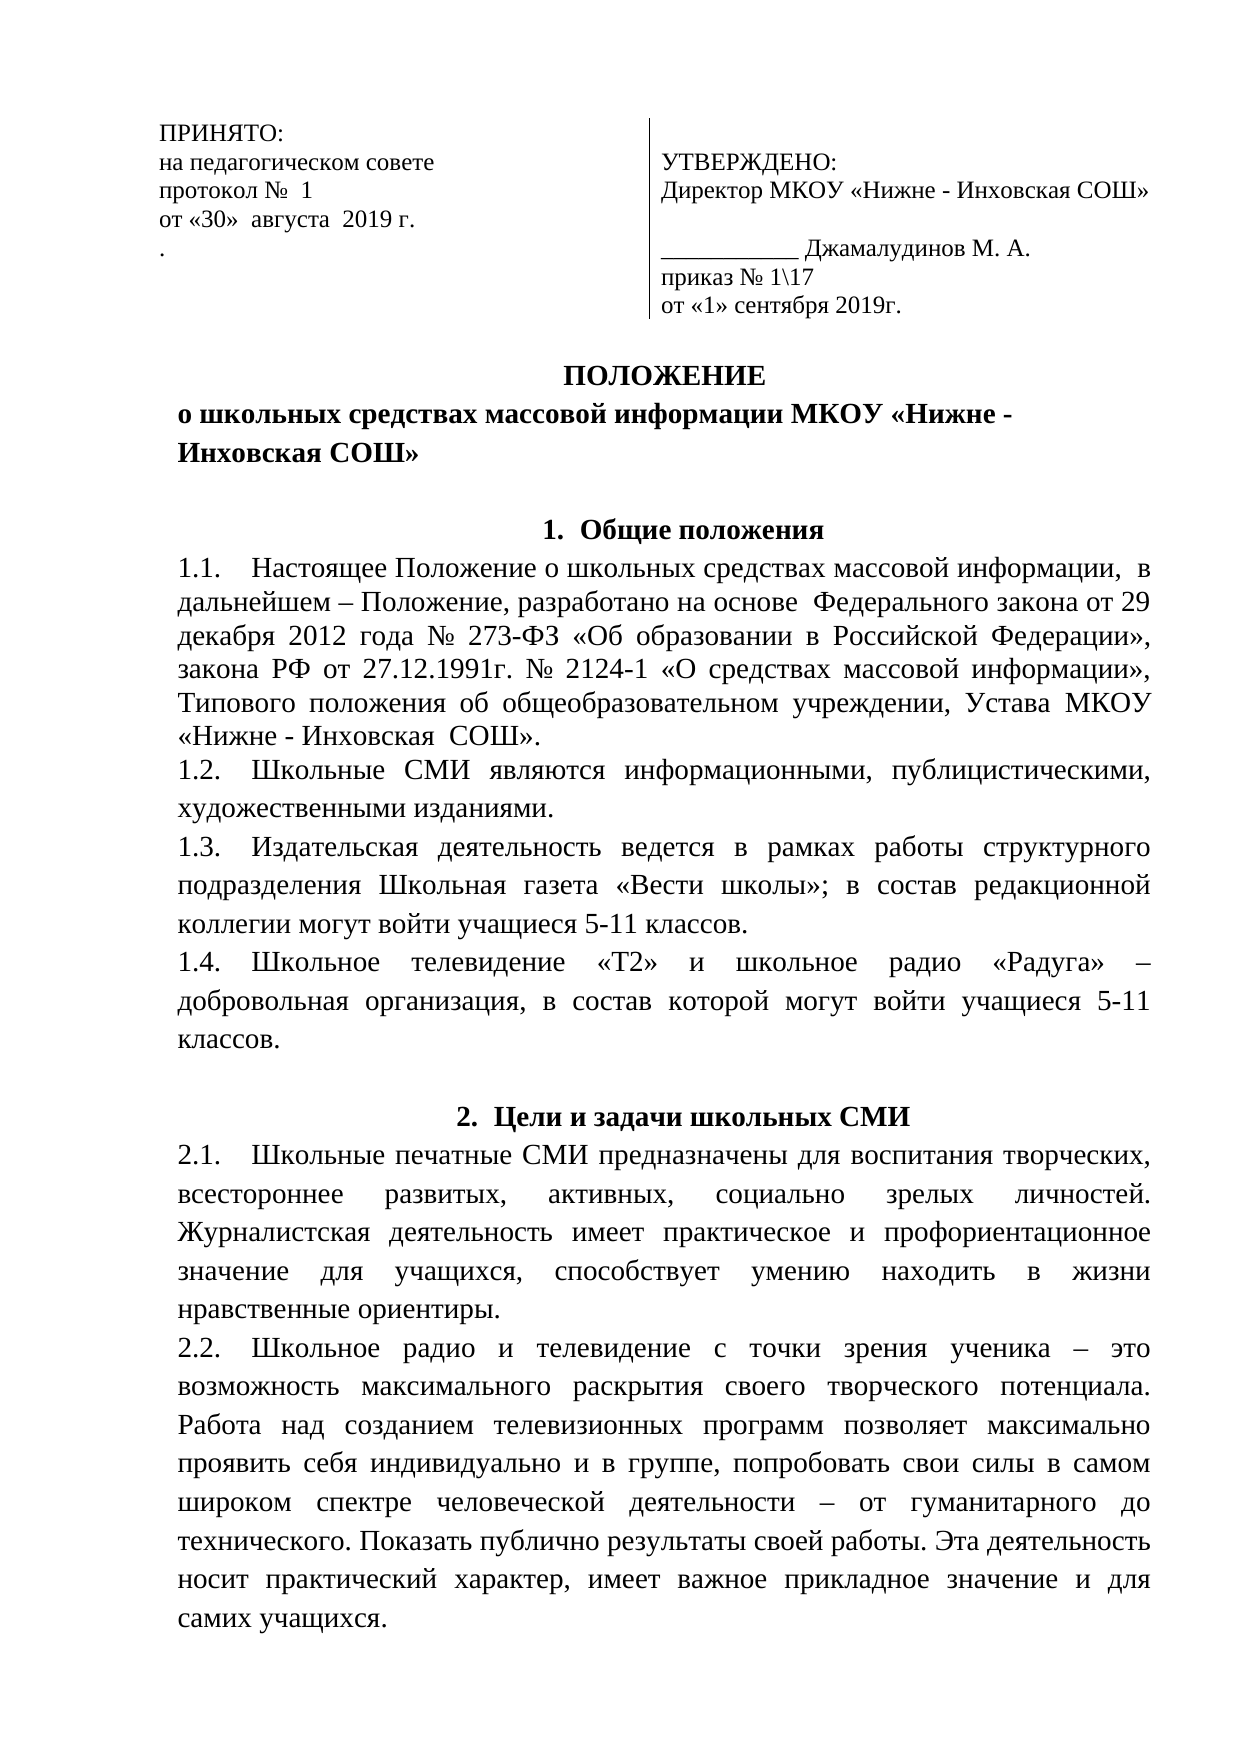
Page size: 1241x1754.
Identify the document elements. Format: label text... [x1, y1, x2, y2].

table_header УТВЕРЖДЕНО: Директор МКОУ «Нижне - Инховская СОШ» ___________ Джамалудинов М. А. приказ № 1\17 от «1» сентября 2019г. [650, 118, 1181, 319]
table_header ПРИНЯТО: на педагогическом совете протокол № 1 от «30» августа 2019 г. . [148, 118, 649, 319]
list Настоящее Положение о школьных средствах массовой информации, в дальнейшем – Положение, разработано на основе Федерального закона от 29 декабря 2012 года № 273-ФЗ «Об образовании в Российской Федерации», закона РФ от 27.12.1991г. № 2124-1 «О средствах массовой информации», Типового положения об общеобразовательном учреждении, Устава МКОУ «Нижне - Инховская СОШ». [177, 551, 1152, 752]
list Школьное радио и телевидение с точки зрения ученика – это возможность максимального раскрытия своего творческого потенциала. Работа над созданием телевизионных программ позволяет максимально проявить себя индивидуально и в группе, попробовать свои силы в самом широком спектре человеческой деятельности – от гуманитарного до технического. Показать публично результаты своей работы. Эта деятельность носит практический характер, имеет важное прикладное значение и для самих учащихся. [177, 1330, 1152, 1633]
list Школьное телевидение «Т2» и школьное радио «Радуга» – добровольная организация, в состав которой могут войти учащиеся 5-11 классов. [177, 944, 1152, 1055]
list Издательская деятельность ведется в рамках работы структурного подразделения Школьная газета «Вести школы»; в состав редакционной коллегии могут войти учащиеся 5-11 классов. [177, 829, 1152, 939]
text ПОЛОЖЕНИЕ [177, 358, 1152, 391]
list Общие положения [215, 512, 1152, 546]
list Школьные печатные СМИ предназначены для воспитания творческих, всестороннее развитых, активных, социально зрелых личностей. Журналистская деятельность имеет практическое и профориентационное значение для учащихся, способствует умению находить в жизни нравственные ориентиры. [177, 1137, 1152, 1325]
list Цели и задачи школьных СМИ [215, 1099, 1152, 1132]
list Школьные СМИ являются информационными, публицистическими, художественными изданиями. [177, 752, 1152, 824]
text о школьных средствах массовой информации МКОУ «Нижне - Инховская СОШ» [177, 396, 1152, 468]
